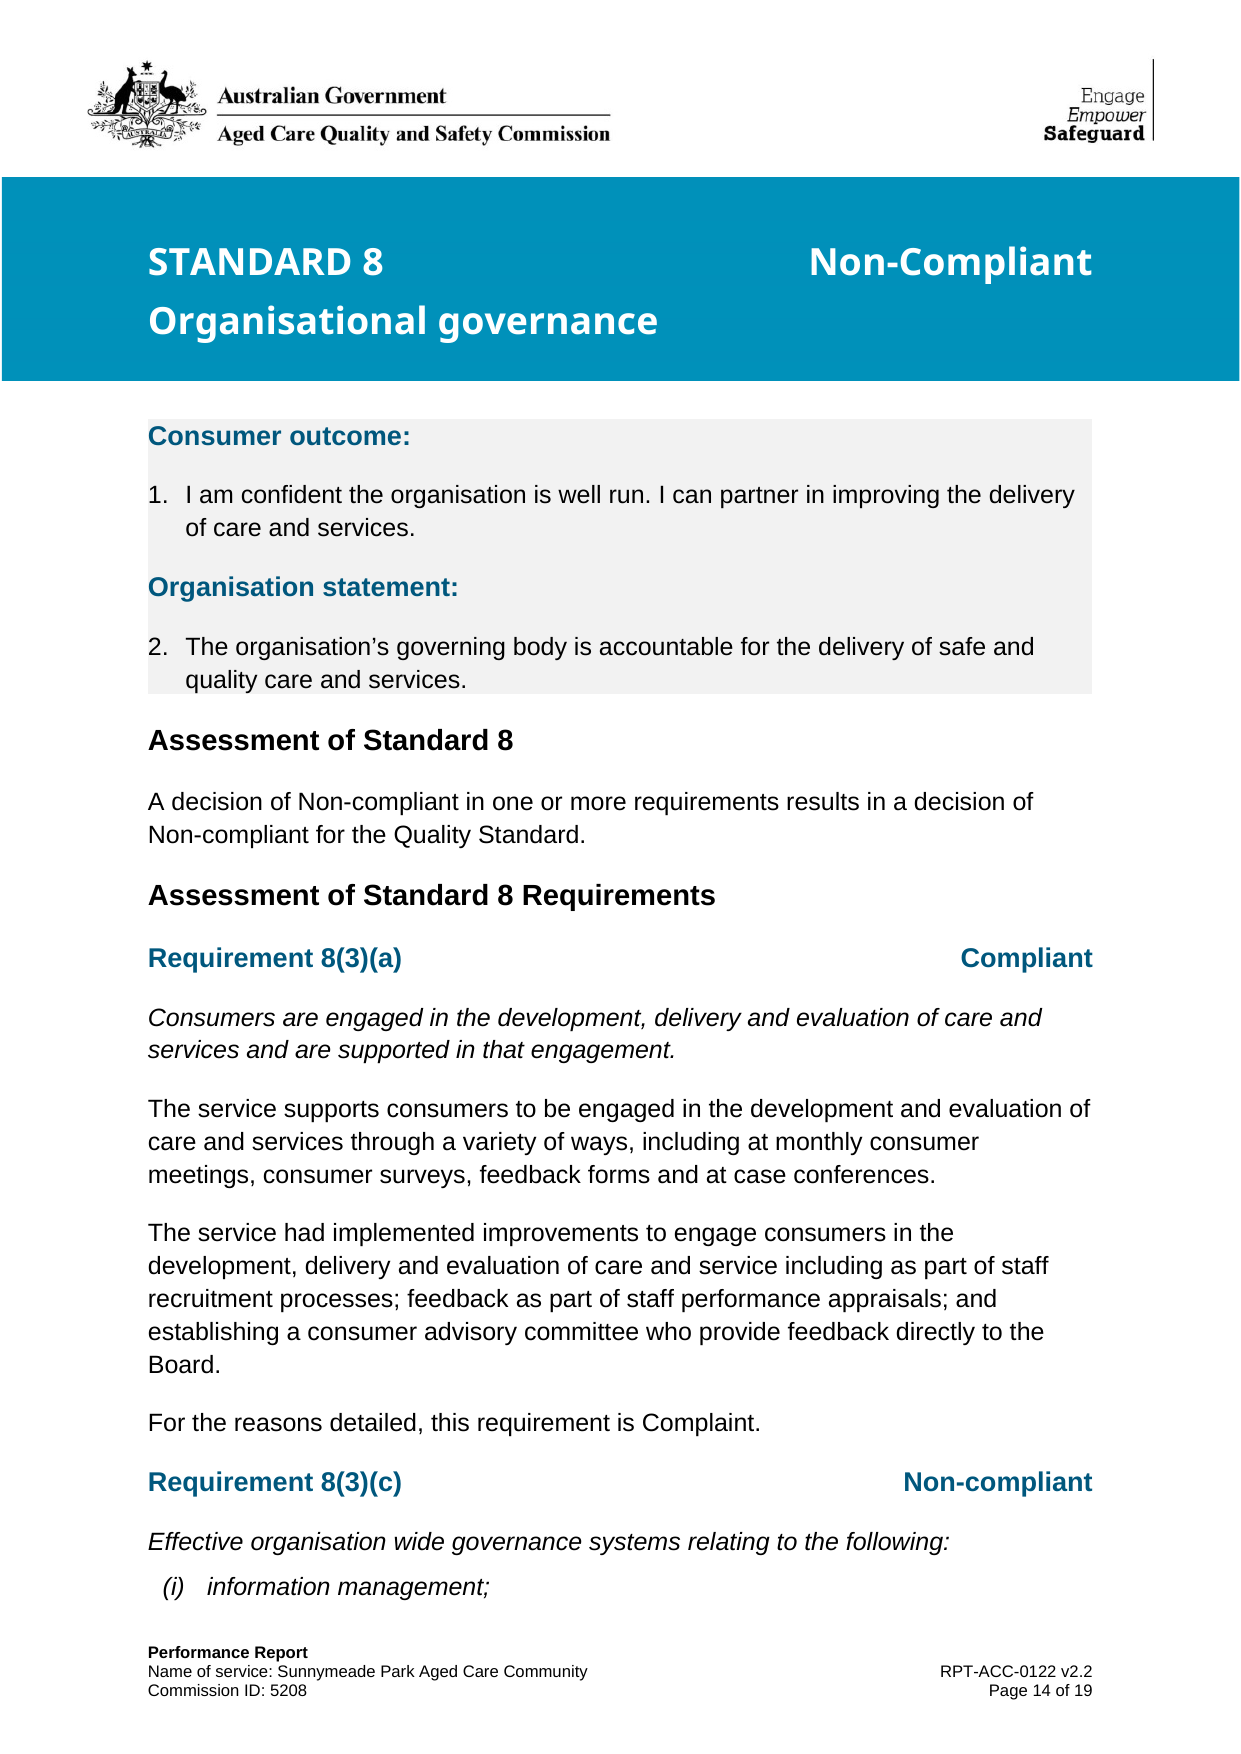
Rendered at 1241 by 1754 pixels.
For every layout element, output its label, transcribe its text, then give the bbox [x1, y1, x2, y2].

text Effective organisation wide governance systems relating to the following: [148, 1527, 1092, 1555]
list The organisation’s governing body is accountable for the delivery of safe and quality care and services. [148, 632, 1092, 694]
picture [1, 0, 1241, 169]
subtitle Organisation statement: [148, 571, 1092, 603]
text The service supports consumers to be engaged in the development and evaluation of care and services through a variety of ways, including at monthly consumer meetings, consumer surveys, feedback forms and at case conferences. [148, 1093, 1092, 1188]
subtitle Requirement 8(3)(c) Non-compliant [148, 1466, 1092, 1497]
subtitle Assessment of Standard 8 [148, 723, 1092, 757]
list information management; [162, 1572, 1092, 1601]
subtitle Requirement 8(3)(a) Compliant [148, 942, 1092, 973]
subtitle Consumer outcome: [148, 419, 1092, 451]
text The service had implemented improvements to engage consumers in the development, delivery and evaluation of care and service including as part of staff recruitment processes; feedback as part of staff performance appraisals; and establishing a consumer advisory committee who provide feedback directly to the Board. [148, 1218, 1092, 1378]
subtitle STANDARD 8 Non-Compliant Organisational governance [148, 236, 1092, 345]
text A decision of Non-compliant in one or more requirements results in a decision of Non-compliant for the Quality Standard. [148, 787, 1092, 849]
list I am confident the organisation is well run. I can partner in improving the delivery of care and services. [148, 480, 1092, 542]
text For the reasons detailed, this requirement is Complaint. [148, 1408, 1092, 1436]
text Consumers are engaged in the development, delivery and evaluation of care and services and are supported in that engagement. [148, 1002, 1092, 1064]
subtitle Assessment of Standard 8 Requirements [148, 878, 1092, 912]
